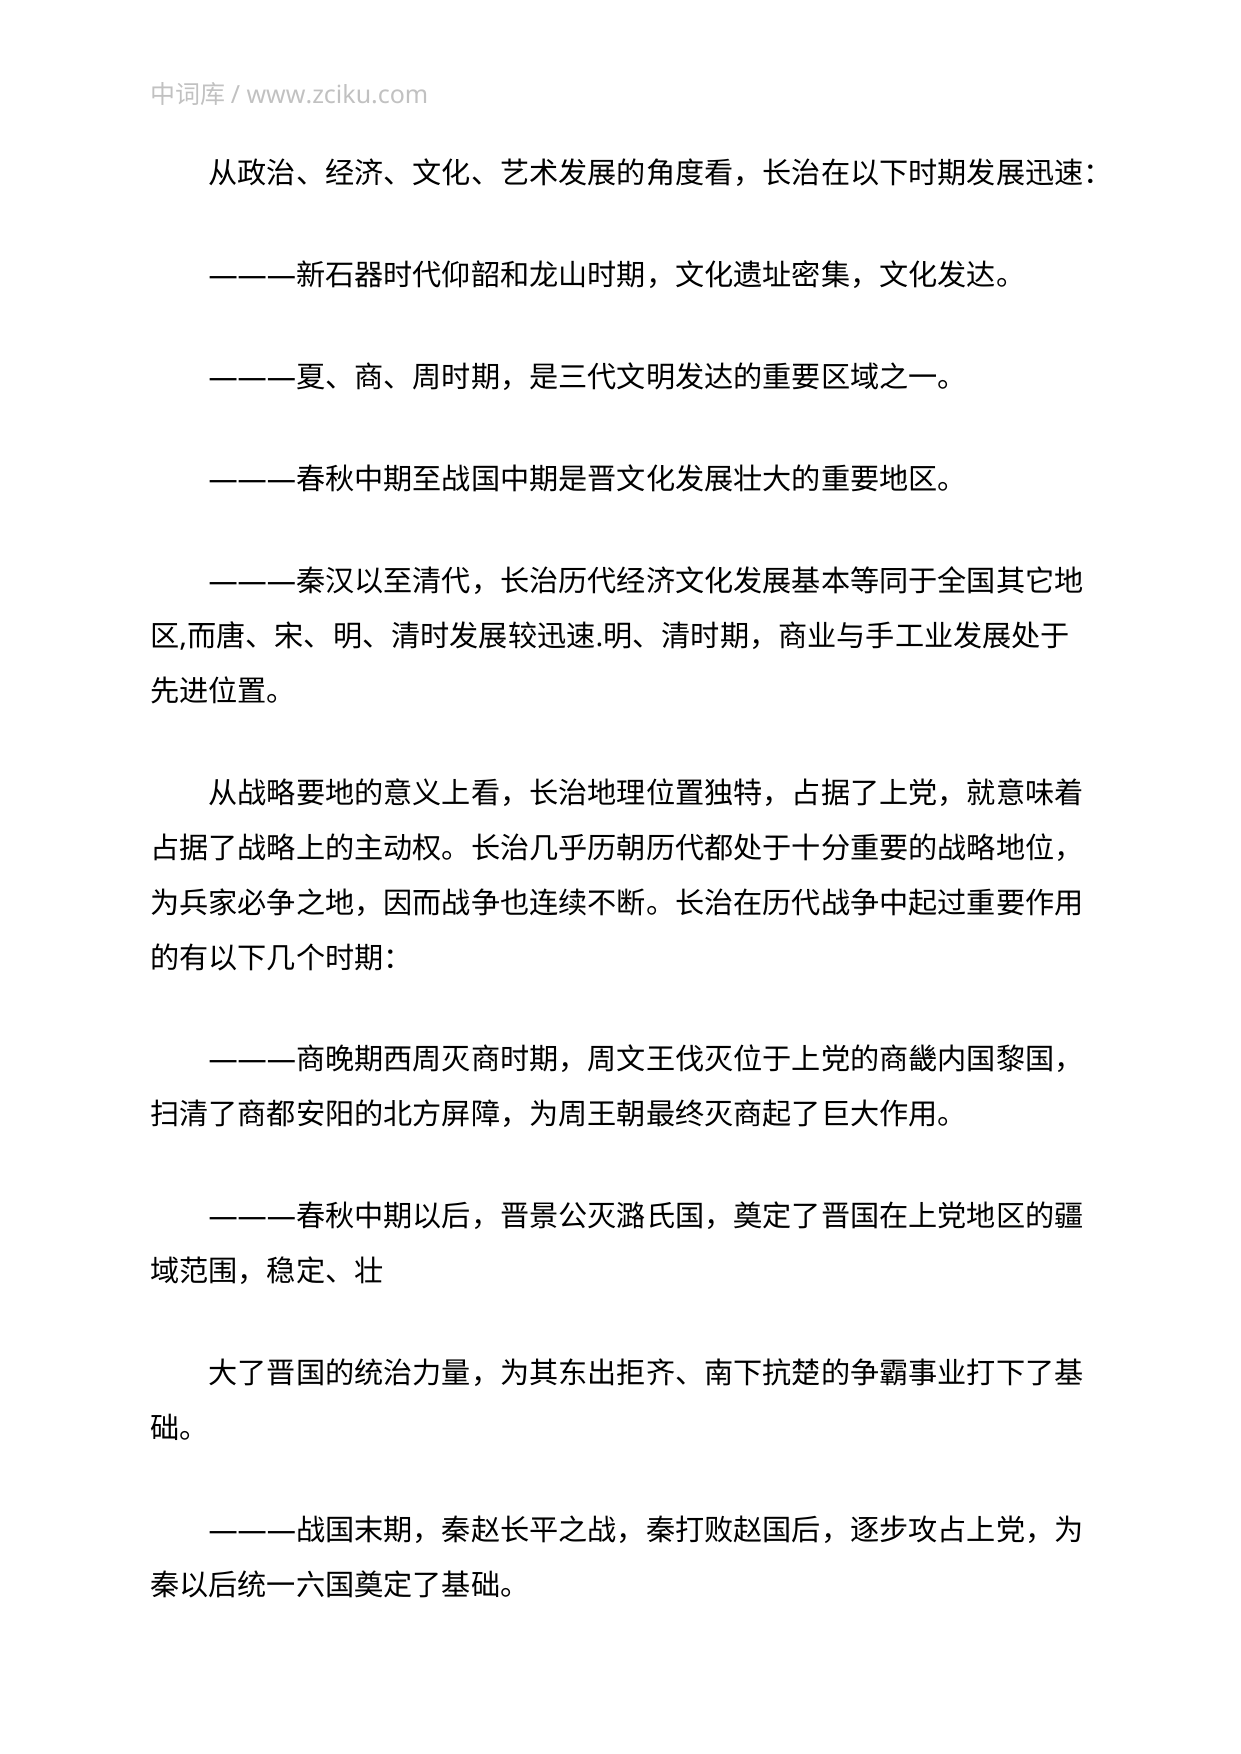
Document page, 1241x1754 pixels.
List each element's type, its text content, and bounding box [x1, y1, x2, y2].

text 从战略要地的意义上看，长治地理位置独特，占据了上党，就意味着占据了战略上的主动权。长治几乎历朝历代都处于十分重要的战略地位，为兵家必争之地，因而战争也连续不断。长治在历代战争中起过重要作用的有以下几个时期： [150, 769, 1090, 976]
text ———秦汉以至清代，长治历代经济文化发展基本等同于全国其它地区,而唐、宋、明、清时发展较迅速.明、清时期，商业与手工业发展处于先进位置。 [150, 558, 1090, 710]
text ———夏、商、周时期，是三代文明发达的重要区域之一。 [150, 354, 1090, 396]
text ———商晚期西周灭商时期，周文王伐灭位于上党的商畿内国黎国，扫清了商都安阳的北方屏障，为周王朝最终灭商起了巨大作用。 [150, 1036, 1090, 1133]
text ———春秋中期以后，晋景公灭潞氏国，奠定了晋国在上党地区的疆域范围，稳定、壮 [150, 1193, 1090, 1290]
text 大了晋国的统治力量，为其东出拒齐、南下抗楚的争霸事业打下了基础。 [150, 1349, 1090, 1447]
text ———新石器时代仰韶和龙山时期，文化遗址密集，文化发达。 [150, 252, 1090, 294]
text 从政治、经济、文化、艺术发展的角度看，长治在以下时期发展迅速： [150, 150, 1090, 192]
text ———战国末期，秦赵长平之战，秦打败赵国后，逐步攻占上党，为秦以后统一六国奠定了基础。 [150, 1506, 1090, 1603]
text ———春秋中期至战国中期是晋文化发展壮大的重要地区。 [150, 456, 1090, 498]
